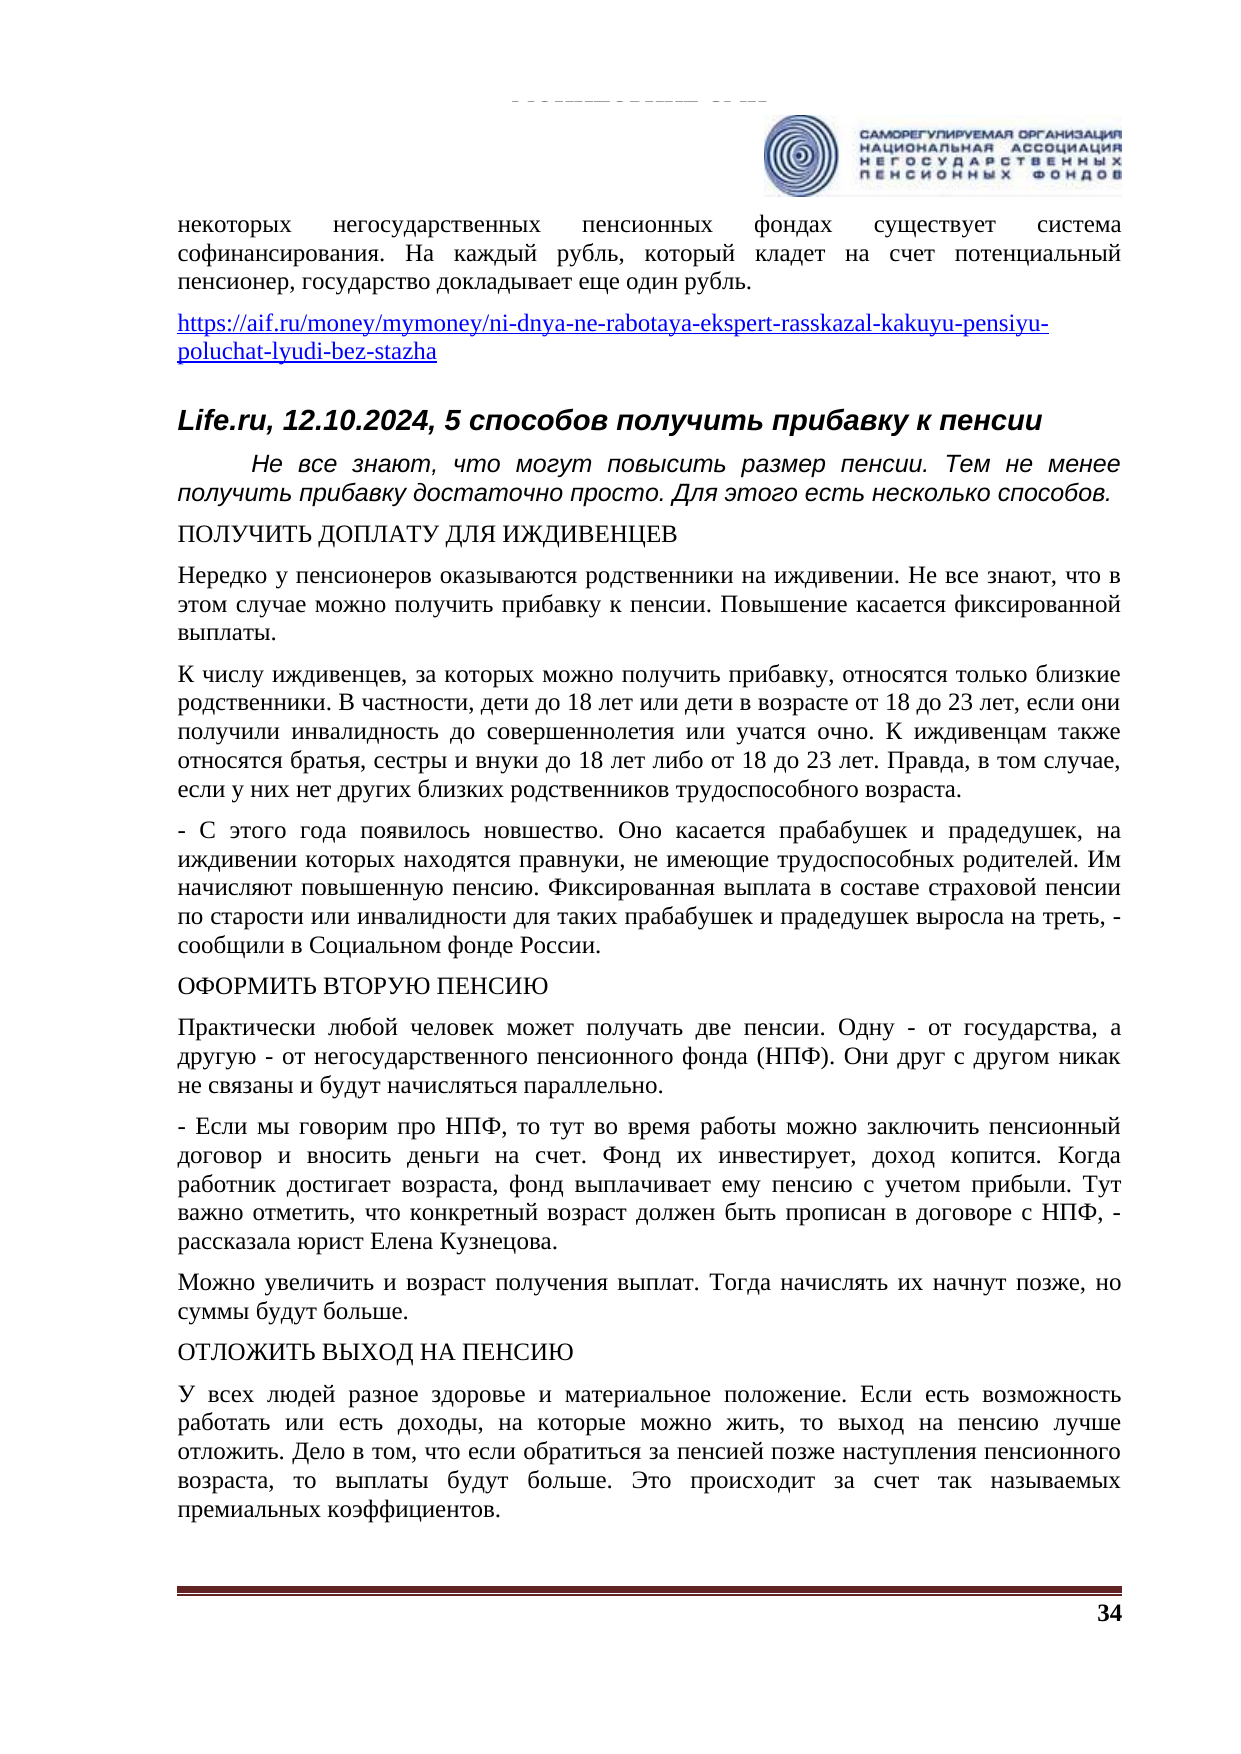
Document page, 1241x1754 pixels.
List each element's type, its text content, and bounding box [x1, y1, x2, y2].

text Практически любой человек может получать две пенсии. Одну - от государства, а другую - от негосударственного пенсионного фонда (НПФ). Они друг с другом никак не связаны и будут начисляться параллельно. [177, 1012, 1122, 1099]
text Можно увеличить и возраст получения выплат. Тогда начислять их начнут позже, но суммы будут больше. [177, 1267, 1122, 1325]
text ОТЛОЖИТЬ ВЫХОД НА ПЕНСИЮ [177, 1337, 1122, 1366]
subtitle Не все знают, что могут повысить размер пенсии. Тем не менее получить прибавку достаточно просто. Для этого есть несколько способов. [177, 449, 1122, 506]
text https://aif.ru/money/mymoney/ni-dnya-ne-rabotaya-ekspert-rasskazal-kakuyu-pensiyu-poluchat-lyudi-bez-stazha [177, 308, 1122, 365]
text - С этого года появилось новшество. Оно касается прабабушек и прадедушек, на иждивении которых находятся правнуки, не имеющие трудоспособных родителей. Им начисляют повышенную пенсию. Фиксированная выплата в составе страховой пенсии по старости или инвалидности для таких прабабушек и прадедушек выросла на треть, - сообщили в Социальном фонде России. [177, 815, 1122, 959]
text - Если мы говорим про НПФ, то тут во время работы можно заключить пенсионный договор и вносить деньги на счет. Фонд их инвестирует, доход копится. Когда работник достигает возраста, фонд выплачивает ему пенсию с учетом прибыли. Тут важно отметить, что конкретный возраст должен быть прописан в договоре с НПФ, - рассказала юрист Елена Кузнецова. [177, 1111, 1122, 1255]
text К числу иждивенцев, за которых можно получить прибавку, относятся только близкие родственники. В частности, дети до 18 лет или дети в возрасте от 18 до 23 лет, если они получили инвалидность до совершеннолетия или учатся очно. К иждивенцам также относятся братья, сестры и внуки до 18 лет либо от 18 до 23 лет. Правда, в том случае, если у них нет других близких родственников трудоспособного возраста. [177, 659, 1122, 802]
text ОФОРМИТЬ ВТОРУЮ ПЕНСИЮ [177, 971, 1122, 1000]
text ПОЛУЧИТЬ ДОПЛАТУ ДЛЯ ИЖДИВЕНЦЕВ [177, 519, 1122, 547]
text У всех людей разное здоровье и материальное положение. Если есть возможность работать или есть доходы, на которые можно жить, то выход на пенсию лучше отложить. Дело в том, что если обратиться за пенсией позже наступления пенсионного возраста, то выплаты будут больше. Это происходит за счет так называемых премиальных коэффициентов. [177, 1379, 1122, 1522]
text Нередко у пенсионеров оказываются родственники на иждивении. Не все знают, что в этом случае можно получить прибавку к пенсии. Повышение касается фиксированной выплаты. [177, 560, 1122, 646]
picture [764, 115, 1122, 197]
subtitle Life.ru, 12.10.2024, 5 способов получить прибавку к пенсии [177, 403, 1122, 436]
